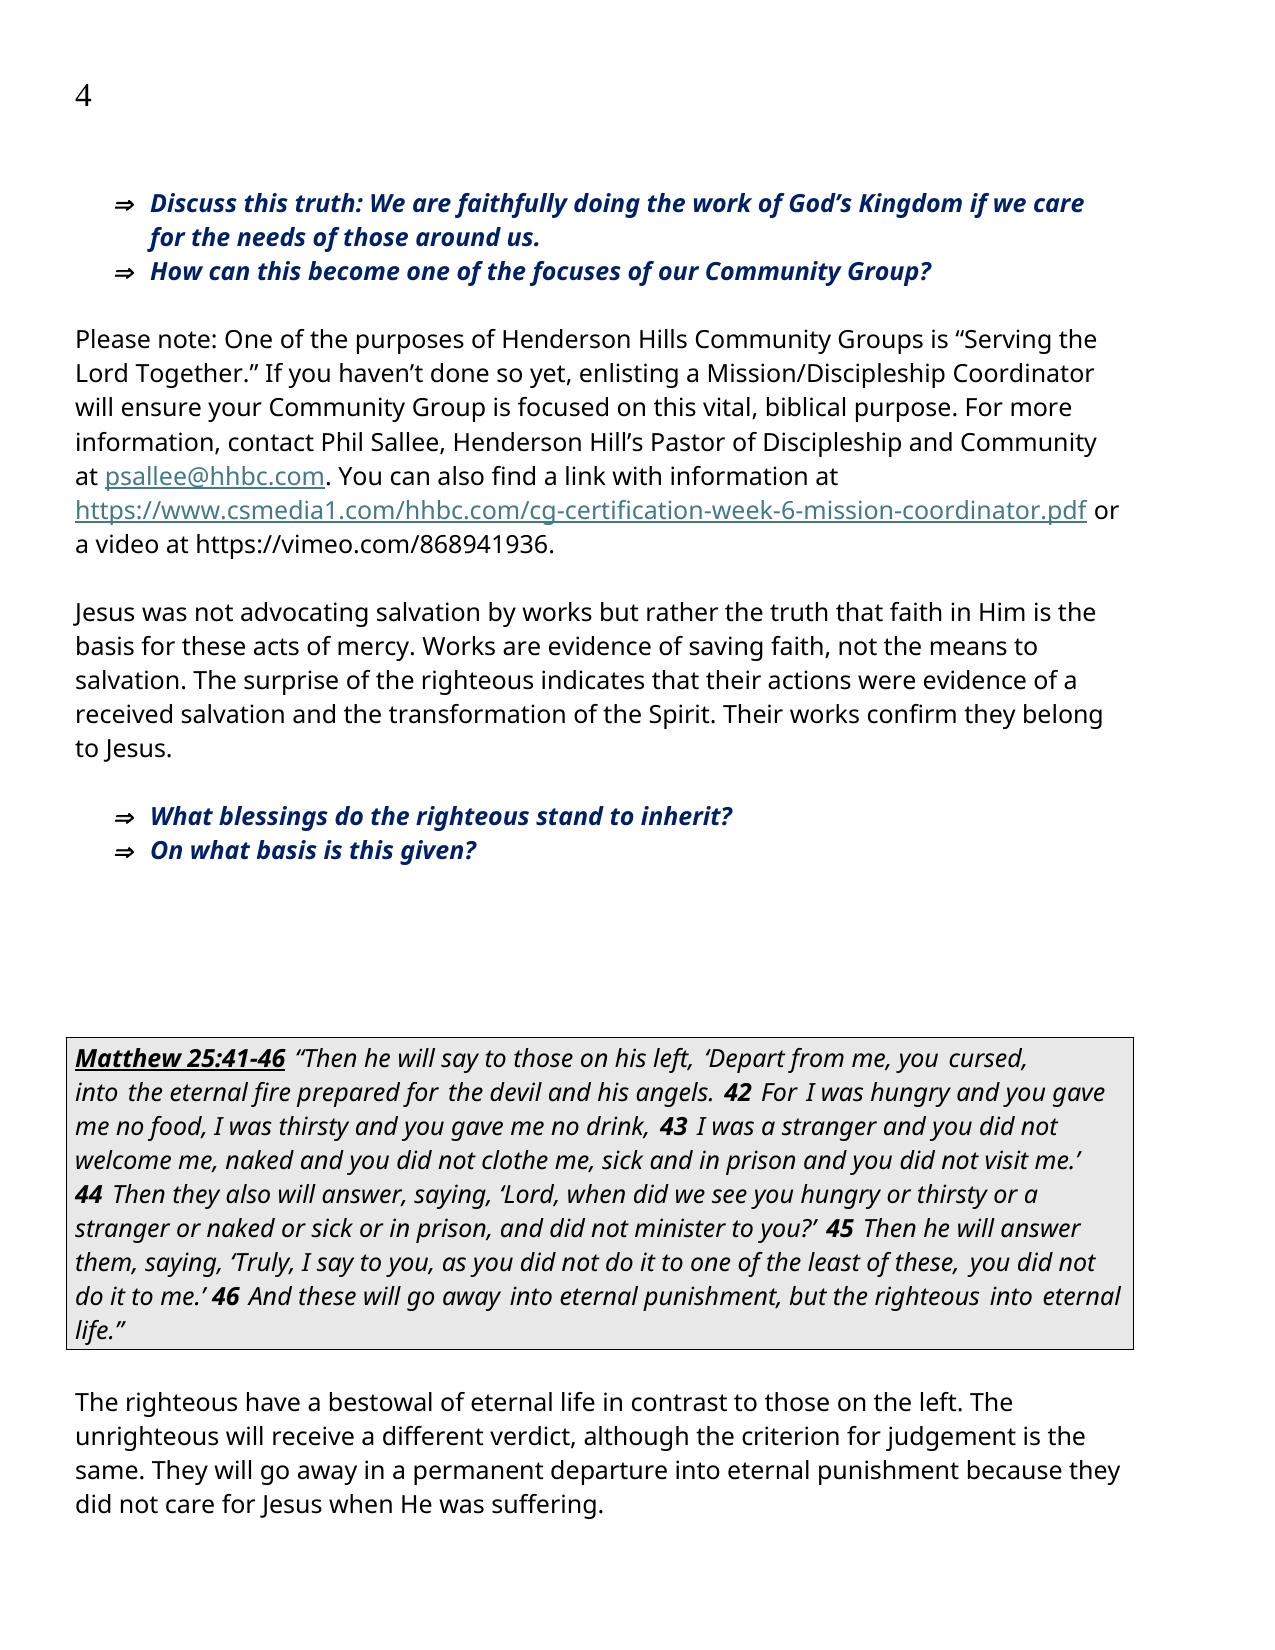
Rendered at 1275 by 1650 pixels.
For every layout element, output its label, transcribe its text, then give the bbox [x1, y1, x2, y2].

text Jesus was not advocating salvation by works but rather the truth that faith in Him is the basis for these acts of mercy. Works are evidence of saving faith, not the means to salvation. The surprise of the righteous indicates that their actions were evidence of a received salvation and the transformation of the Spirit. Their works confirm they belong to Jesus. [75, 594, 1125, 765]
text The righteous have a bestowal of eternal life in contrast to those on the left. The unrighteous will receive a different verdict, although the criterion for judgement is the same. They will go away in a permanent departure into eternal punishment because they did not care for Jesus when He was suffering. [75, 1384, 1125, 1520]
list What blessings do the righteous stand to inherit? [112, 799, 1125, 833]
list Discuss this truth: We are faithfully doing the work of God’s Kingdom if we care for the needs of those around us. [112, 186, 1125, 254]
text Matthew 25:41-46 “Then he will say to those on his left, ‘Depart from me, you cursed, into the eternal fire prepared for the devil and his angels. 42 For I was hungry and you gave me no food, I was thirsty and you gave me no drink, 43 I was a stranger and you did not welcome me, naked and you did not clothe me, sick and in prison and you did not visit me.’ 44 Then they also will answer, saying, ‘Lord, when did we see you hungry or thirsty or a stranger or naked or sick or in prison, and did not minister to you?’ 45 Then he will answer them, saying, ‘Truly, I say to you, as you did not do it to one of the least of these, you did not do it to me.’ 46 And these will go away into eternal punishment, but the righteous into eternal life.” [67, 1038, 1133, 1349]
text Please note: One of the purposes of Henderson Hills Community Groups is “Serving the Lord Together.” If you haven’t done so yet, enlisting a Mission/Discipleship Coordinator will ensure your Community Group is focused on this vital, biblical purpose. For more information, contact Phil Sallee, Henderson Hill’s Pastor of Discipleship and Community at psallee@hhbc.com. You can also find a link with information at https://www.csmedia1.com/hhbc.com/cg-certification-week-6-mission-coordinator.pdf or a video at https://vimeo.com/868941936. [75, 322, 1125, 560]
list How can this become one of the focuses of our Community Group? [112, 254, 1125, 288]
list On what basis is this given? [112, 833, 1125, 867]
